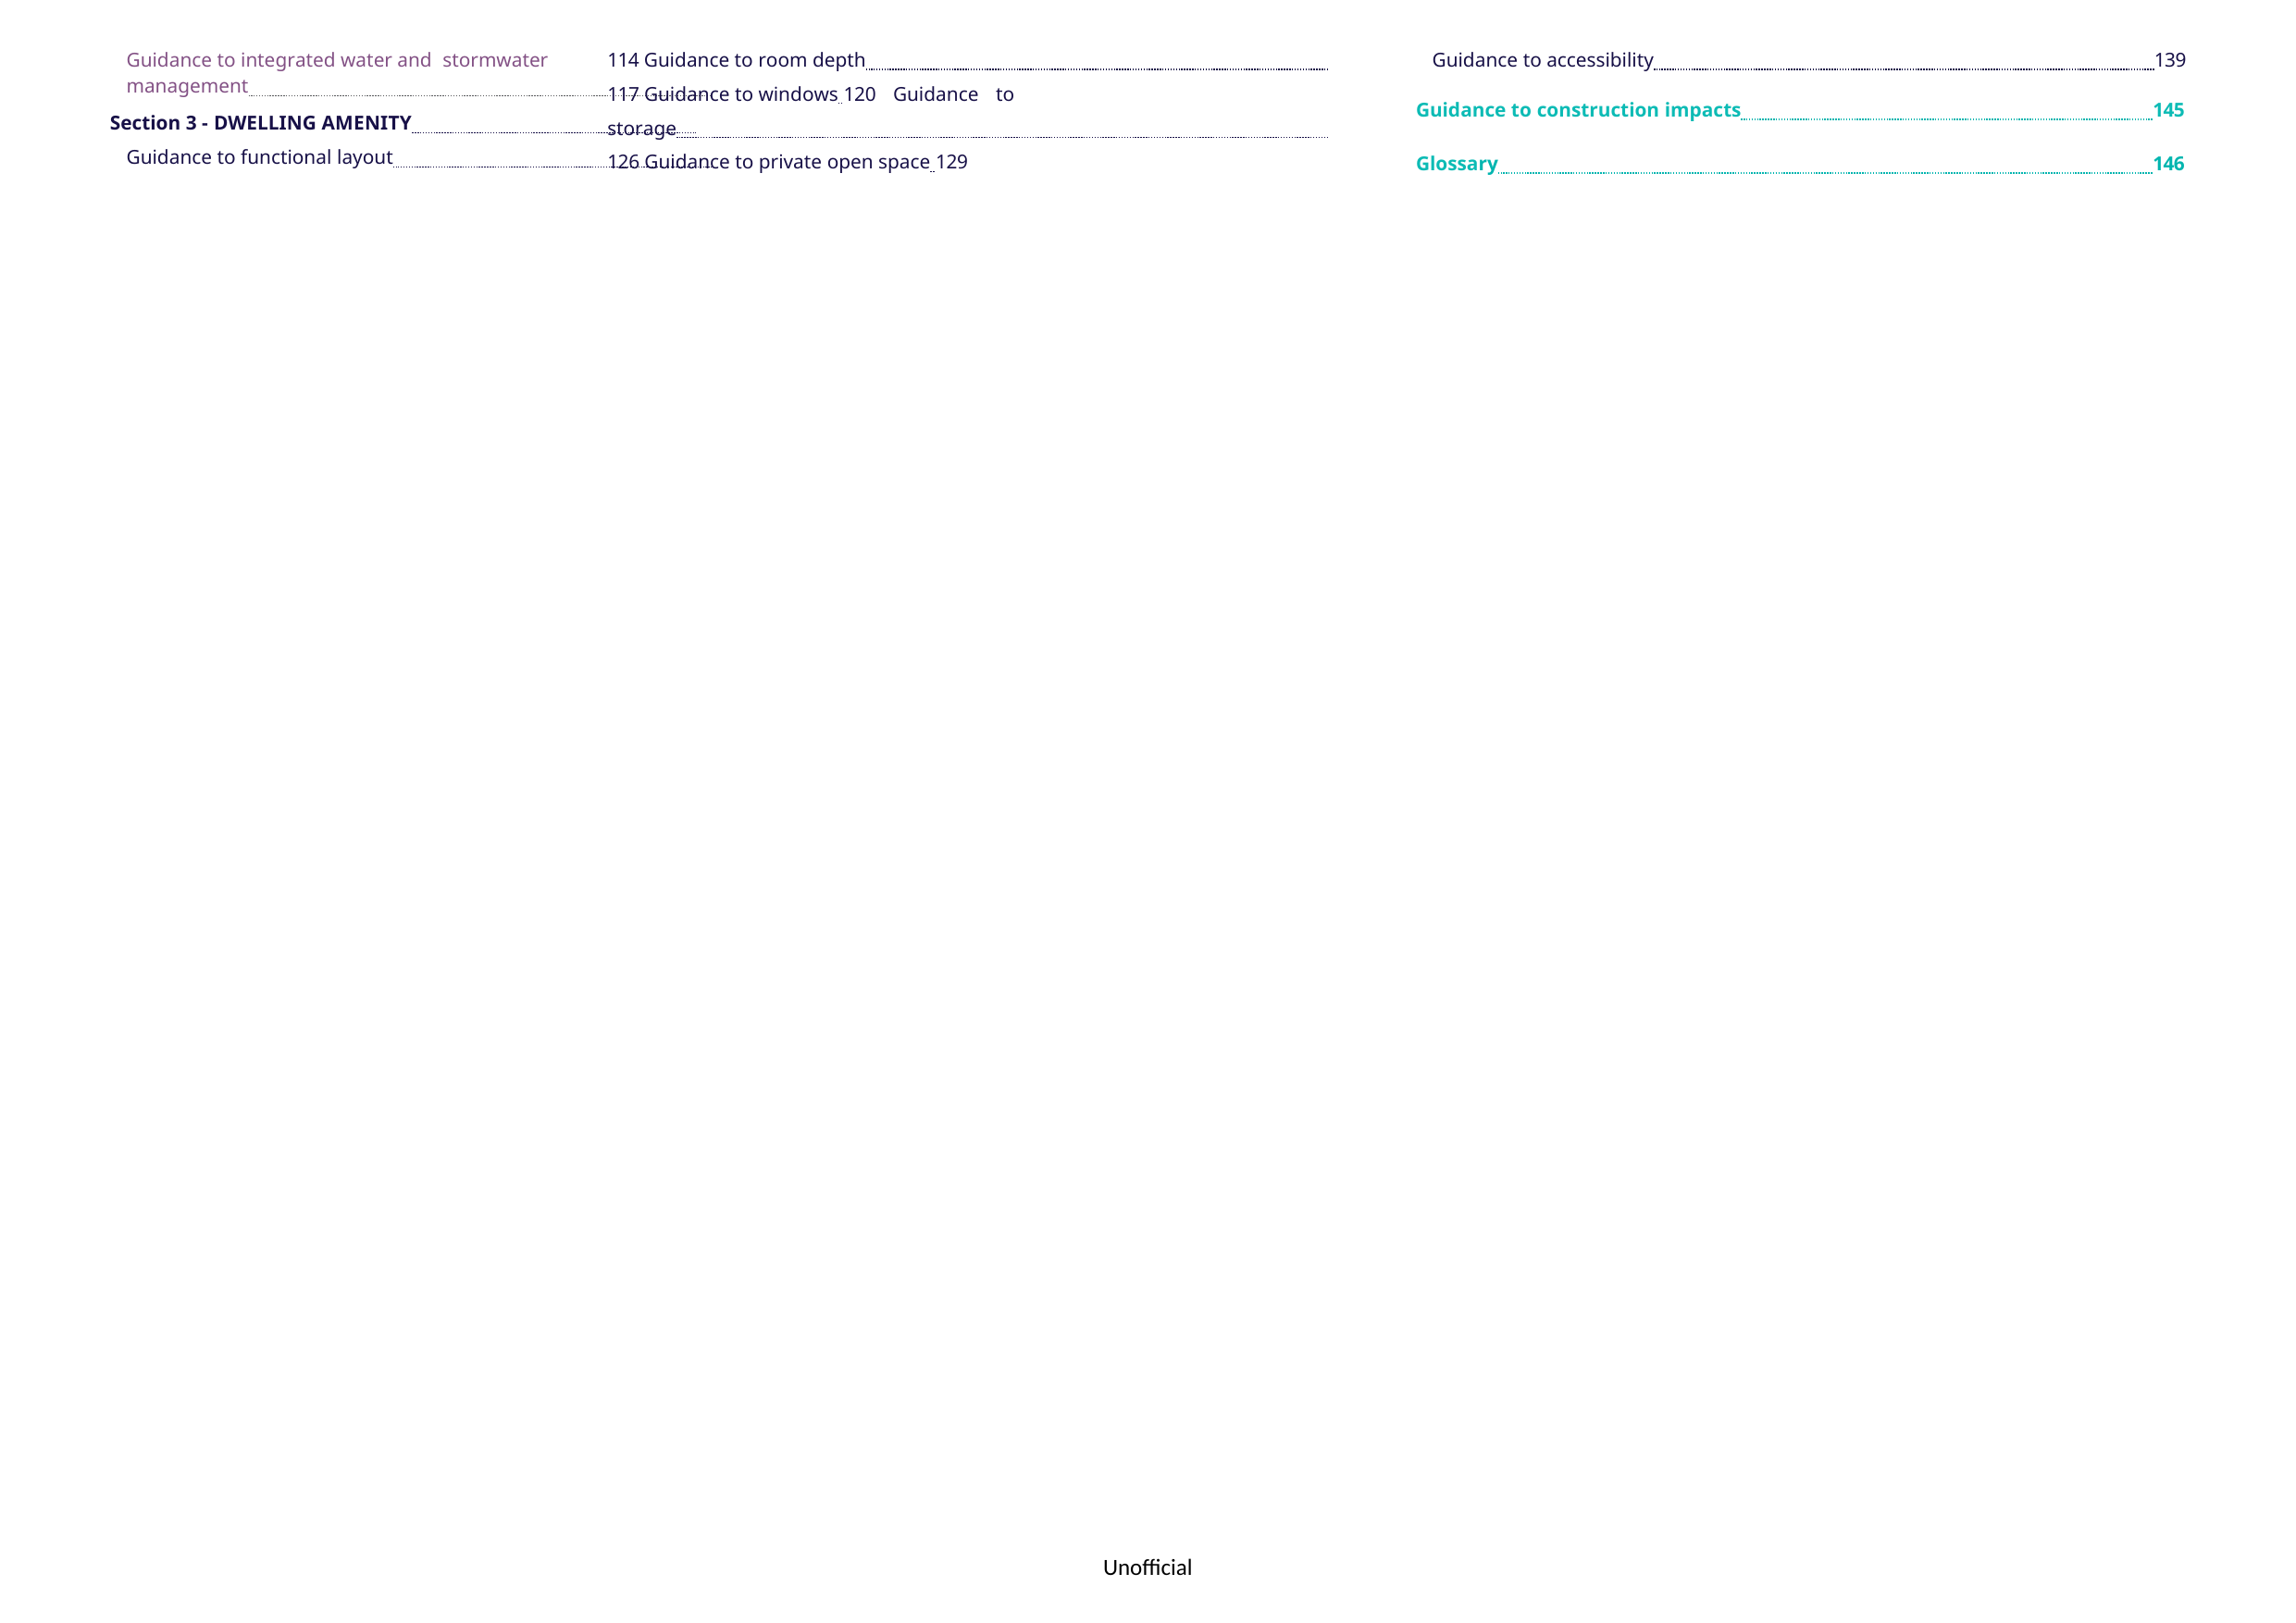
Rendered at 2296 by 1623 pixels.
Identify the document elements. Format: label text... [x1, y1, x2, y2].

text Guidance to functional layout 114 Guidance to room depth 117 Guidance to windows 120 Guidance to storage 123 Guidance to natural ventilation 126 Guidance to private open space 129 Guidance to accessibility 139 [607, 46, 1014, 175]
text Guidance to construction impacts 145 Glossary 146 [1416, 96, 2187, 177]
text Section 3 - DWELLING AMENITY 114 [110, 109, 558, 136]
subtitle Guidance to integrated water and stormwater management 111 [126, 46, 558, 99]
text Guidance to functional layout 114 Guidance to room depth 117 Guidance to windows 120 Guidance to storage 123 Guidance to natural ventilation 126 Guidance to private open space 129 Guidance to accessibility 139 [1432, 46, 2188, 72]
